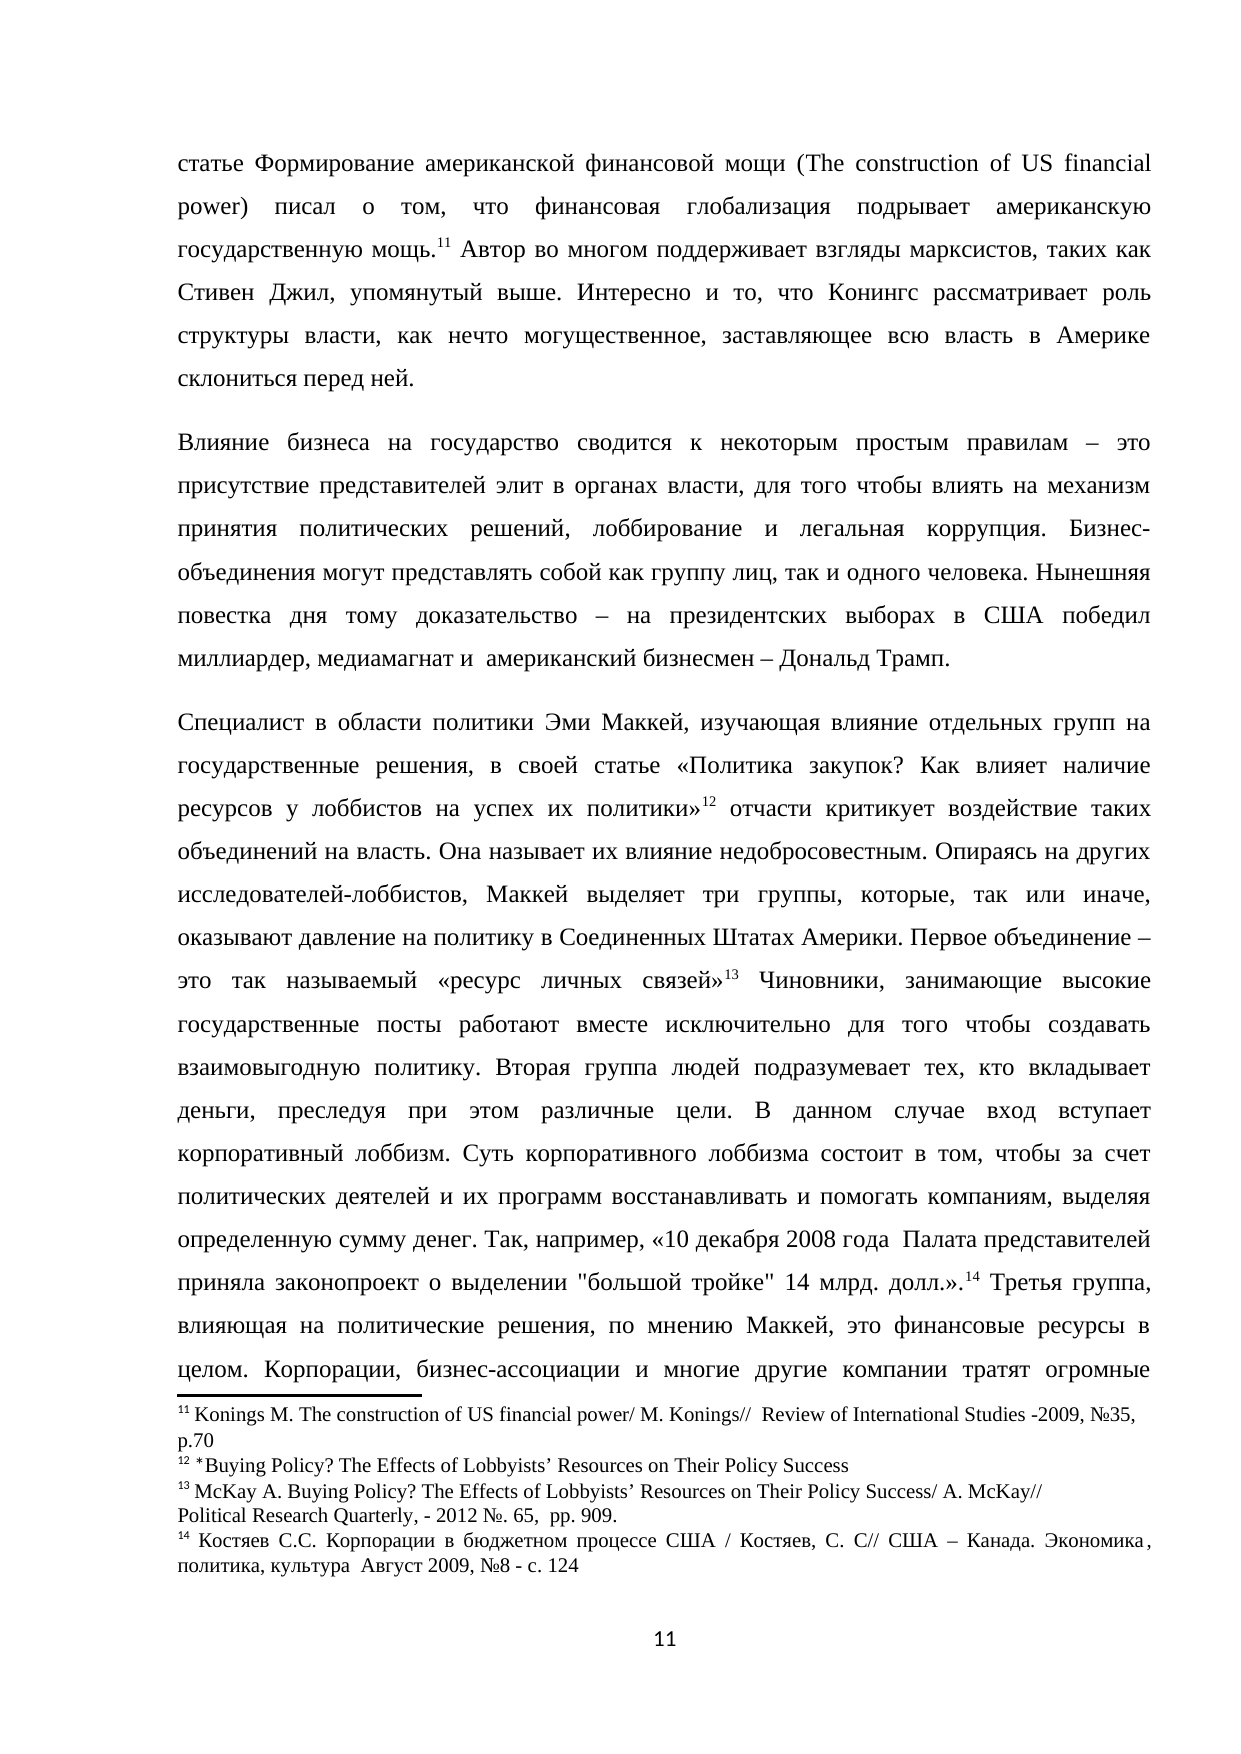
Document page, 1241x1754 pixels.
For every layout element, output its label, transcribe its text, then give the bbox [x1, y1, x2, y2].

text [177, 148, 1152, 392]
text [177, 707, 1152, 1382]
text Влияние бизнеса на государство сводится к некоторым простым правилам – это присутствие представителей элит в органах власти, для того чтобы влиять на механизм принятия политических решений, лоббирование и легальная коррупция. Бизнес-объединения могут представлять собой как группу лиц, так и одного человека. Нынешняя повестка дня тому доказательство – на президентских выборах в США победил миллиардер, медиамагнат и американский бизнесмен – Дональд Трамп. [177, 427, 1152, 672]
